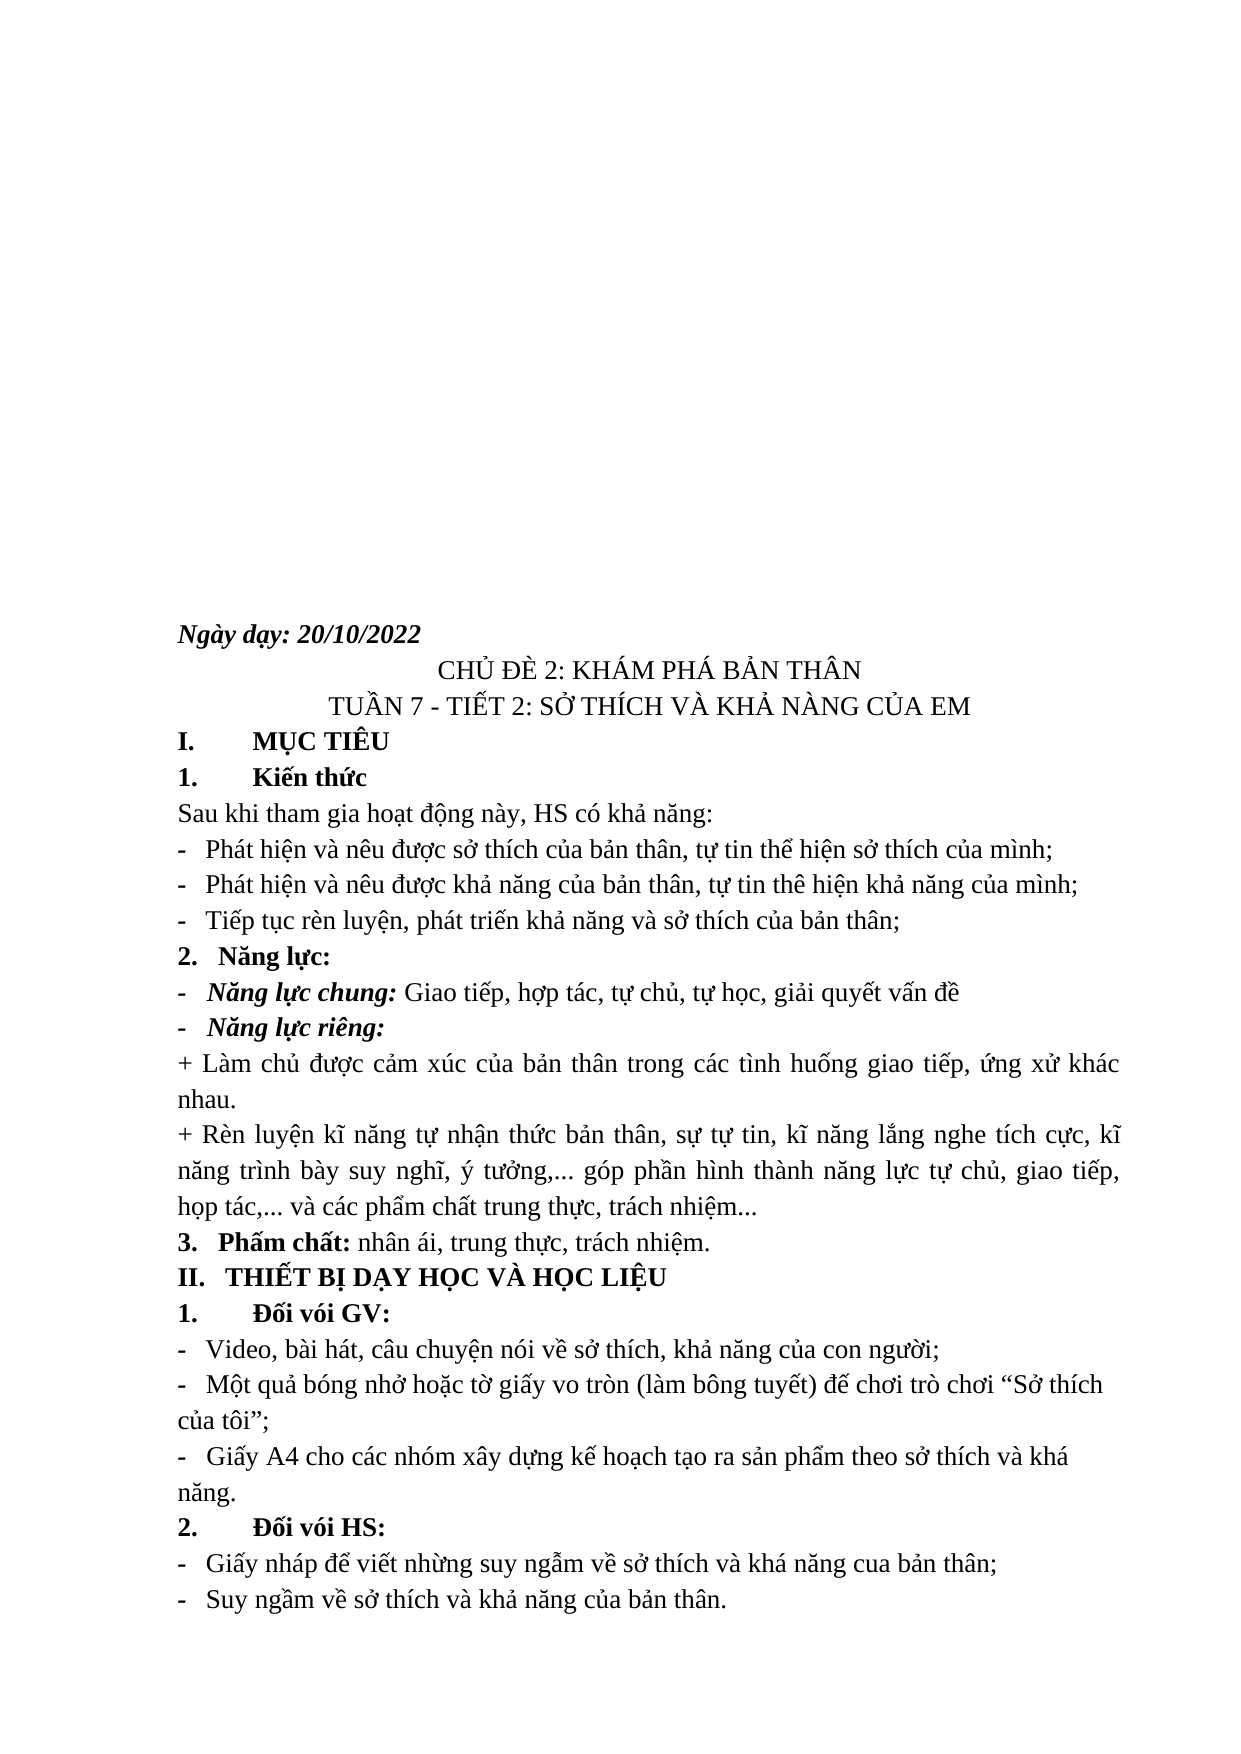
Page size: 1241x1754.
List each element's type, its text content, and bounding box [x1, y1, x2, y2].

text - Giấy nháp để viết nhừng suy ngẫm về sở thích và khá năng cua bản thân; [177, 1547, 1122, 1578]
text + Rèn luyện kĩ năng tự nhận thức bản thân, sự tự tin, kĩ năng lắng nghe tích cực, kĩ năng trình bày suy nghĩ, ý tưởng,... góp phần hình thành năng lực tự chủ, giao tiếp, họp tác,... và các phẩm chất trung thực, trách nhiệm... [177, 1118, 1122, 1221]
text - Suy ngầm về sở thích và khả năng của bản thân. [177, 1583, 1122, 1614]
text + Làm chủ được cảm xúc của bản thân trong các tình huống giao tiếp, ứng xử khác nhau. [177, 1047, 1122, 1114]
text TUẦN 7 - TIẾT 2: SỞ THÍCH VÀ KHẢ NÀNG CỦA EM [177, 690, 1122, 721]
text - Video, bài hát, câu chuyện nói về sở thích, khả năng của con người; [177, 1333, 1122, 1364]
text 2. Năng lực: [177, 940, 1122, 971]
text 3. Phấm chất: nhân ái, trung thực, trách nhiệm. [177, 1226, 1122, 1257]
text - Giấy A4 cho các nhóm xây dựng kế hoạch tạo ra sản phẩm theo sở thích và khá năng. [177, 1440, 1122, 1507]
text 2. Đối vói HS: [177, 1512, 1122, 1543]
text Ngày dạy: 20/10/2022 [177, 618, 1122, 649]
text - Năng lực riêng: [177, 1011, 1122, 1042]
text 1. Kiến thức [177, 761, 1122, 792]
text CHỦ ĐÈ 2: KHÁM PHÁ BẢN THÂN [177, 654, 1122, 685]
text Sau khi tham gia hoạt động này, HS có khả năng: [177, 797, 1122, 828]
text 1. Đối vói GV: [177, 1297, 1122, 1328]
text - Một quả bóng nhở hoặc tờ giấy vo tròn (làm bông tuyết) đế chơi trò chơi “Sở thích của tôi”; [177, 1369, 1122, 1436]
text - Phát hiện và nêu được sở thích của bản thân, tự tin thể hiện sở thích của mình; [177, 833, 1122, 864]
text - Tiếp tục rèn luyện, phát triến khả năng và sở thích của bản thân; [177, 904, 1122, 935]
text II. THIẾT BỊ DẠY HỌC VÀ HỌC LIỆU [177, 1261, 1122, 1293]
text I. MỤC TIÊU [177, 726, 1122, 757]
text - Phát hiện và nêu được khả năng của bản thân, tự tin thê hiện khả năng của mình; [177, 868, 1122, 899]
text - Năng lực chung: Giao tiếp, hợp tác, tự chủ, tự học, giải quyết vấn đề [177, 976, 1122, 1007]
